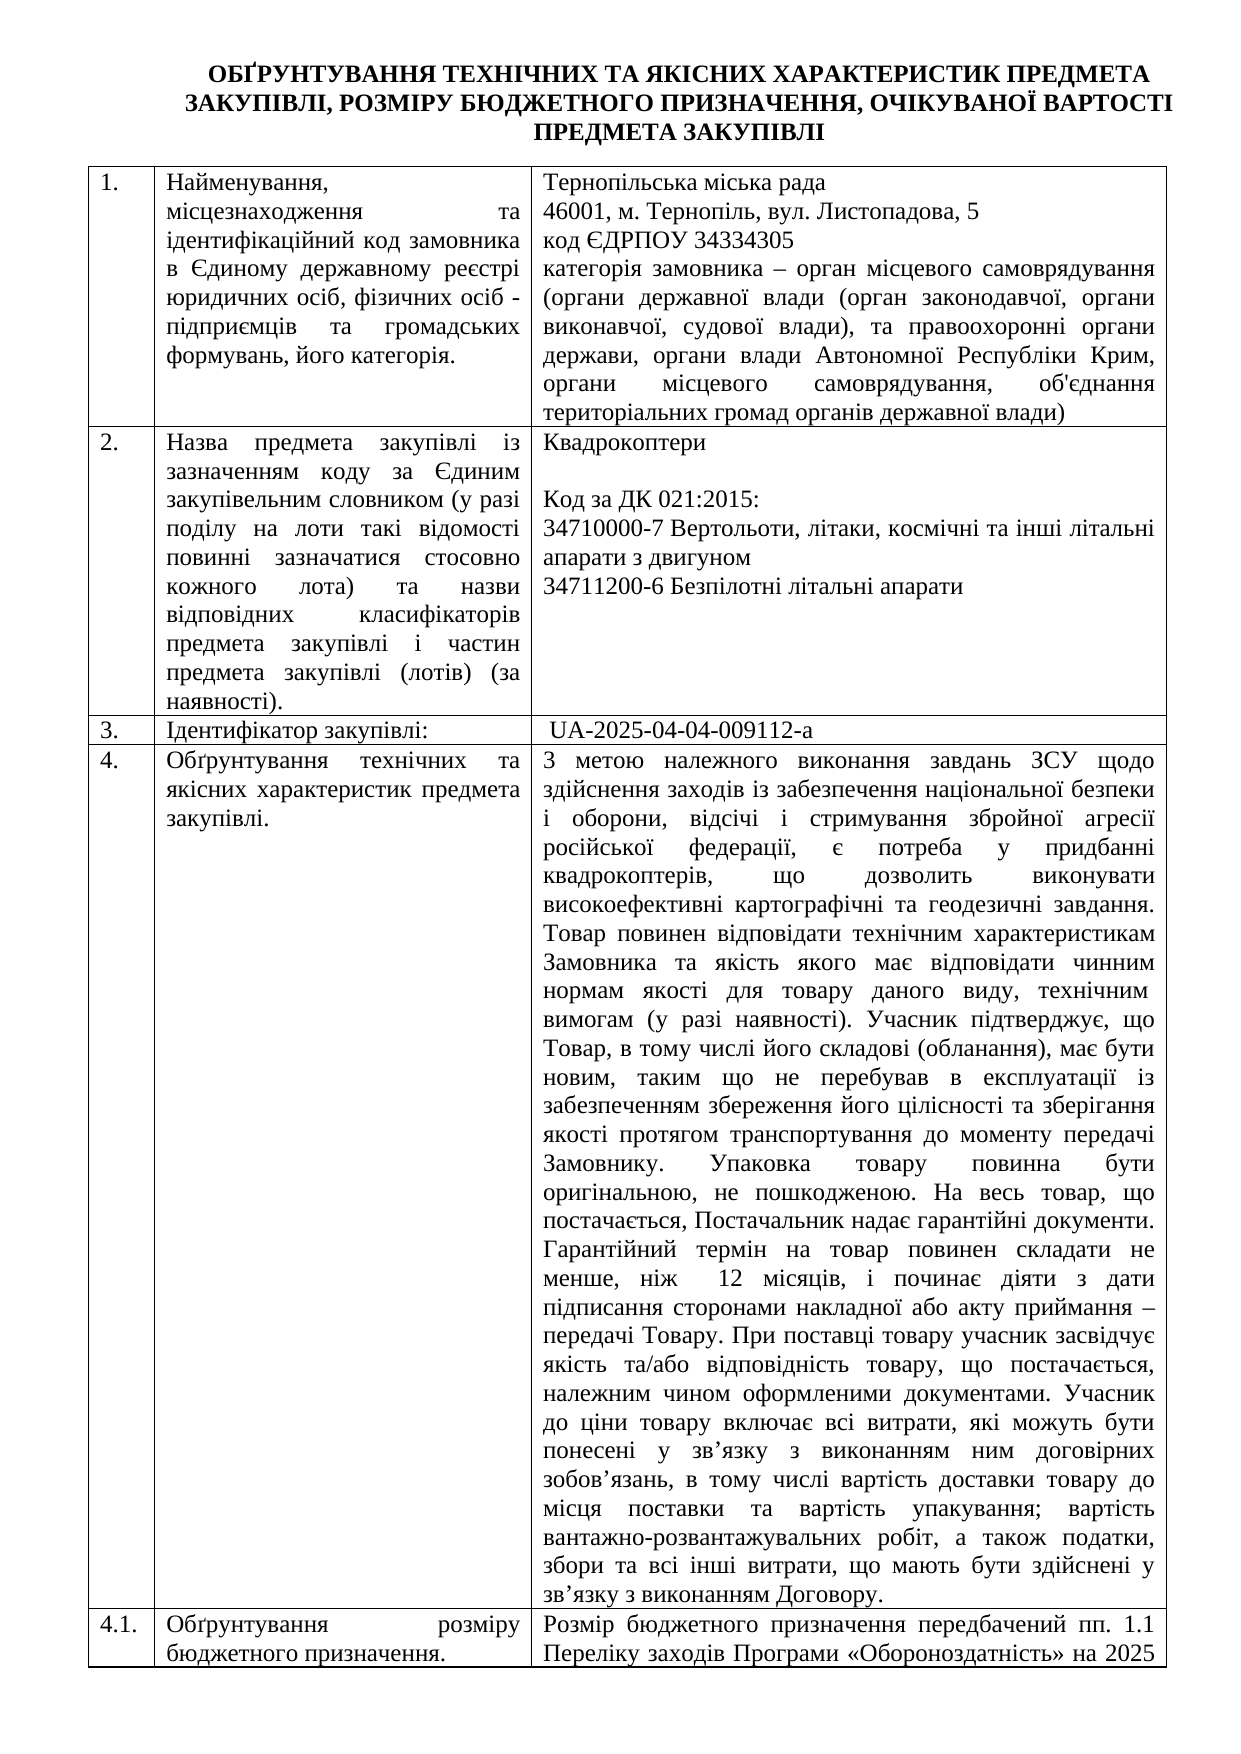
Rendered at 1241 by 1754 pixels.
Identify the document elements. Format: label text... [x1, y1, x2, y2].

table_header Тернопільська міська рада 46001, м. Тернопіль, вул. Листопадова, 5 код ЄДРПОУ 34334305 категорія замовника – орган місцевого самоврядування (органи державної влади (орган законодавчої, органи виконавчої, судової влади), та правоохоронні органи держави, органи влади Автономної Республіки Крим, органи місцевого самоврядування, об'єднання територіальних громад органів державної влади) [532, 167, 1166, 426]
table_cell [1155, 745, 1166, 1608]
table_cell Ідентифікатор закупівлі: [155, 716, 531, 744]
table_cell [532, 1609, 1166, 1666]
table_cell 4.1. [89, 1609, 154, 1666]
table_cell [155, 1609, 531, 1666]
table_header 1. [89, 167, 154, 426]
table_cell 2. [89, 427, 154, 714]
table_cell Назва предмета закупівлі із зазначенням коду за Єдиним закупівельним словником (у разі поділу на лоти такі відомості повинні зазначатися стосовно кожного лота) та назви відповідних класифікаторів предмета закупівлі і частин предмета закупівлі (лотів) (за наявності). [155, 427, 531, 714]
table_cell 4. [89, 745, 154, 1608]
table_header Найменування, місцезнаходження та ідентифікаційний код замовника в Єдиному державному реєстрі юридичних осіб, фізичних осіб - підприємців та громадських формувань, його категорія. [155, 167, 531, 426]
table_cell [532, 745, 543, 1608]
table_cell UA-2025-04-04-009112-a [532, 716, 1166, 744]
table_cell Обґрунтування технічних та якісних характеристик предмета закупівлі. [155, 745, 531, 1608]
table_cell 3. [89, 716, 154, 744]
table_cell Квадрокоптери Код за ДК 021:2015: 34710000-7 Вертольоти, літаки, космічні та інші літальні апарати з двигуном 34711200-6 Безпілотні літальні апарати [532, 427, 1166, 714]
text ОБҐРУНТУВАННЯ ТЕХНІЧНИХ ТА ЯКІСНИХ ХАРАКТЕРИСТИК ПРЕДМЕТА ЗАКУПІВЛІ, РОЗМІРУ БЮДЖЕТНОГО ПРИЗНАЧЕННЯ, ОЧІКУВАНОЇ ВАРТОСТІ ПРЕДМЕТА ЗАКУПІВЛІ [177, 59, 1181, 145]
